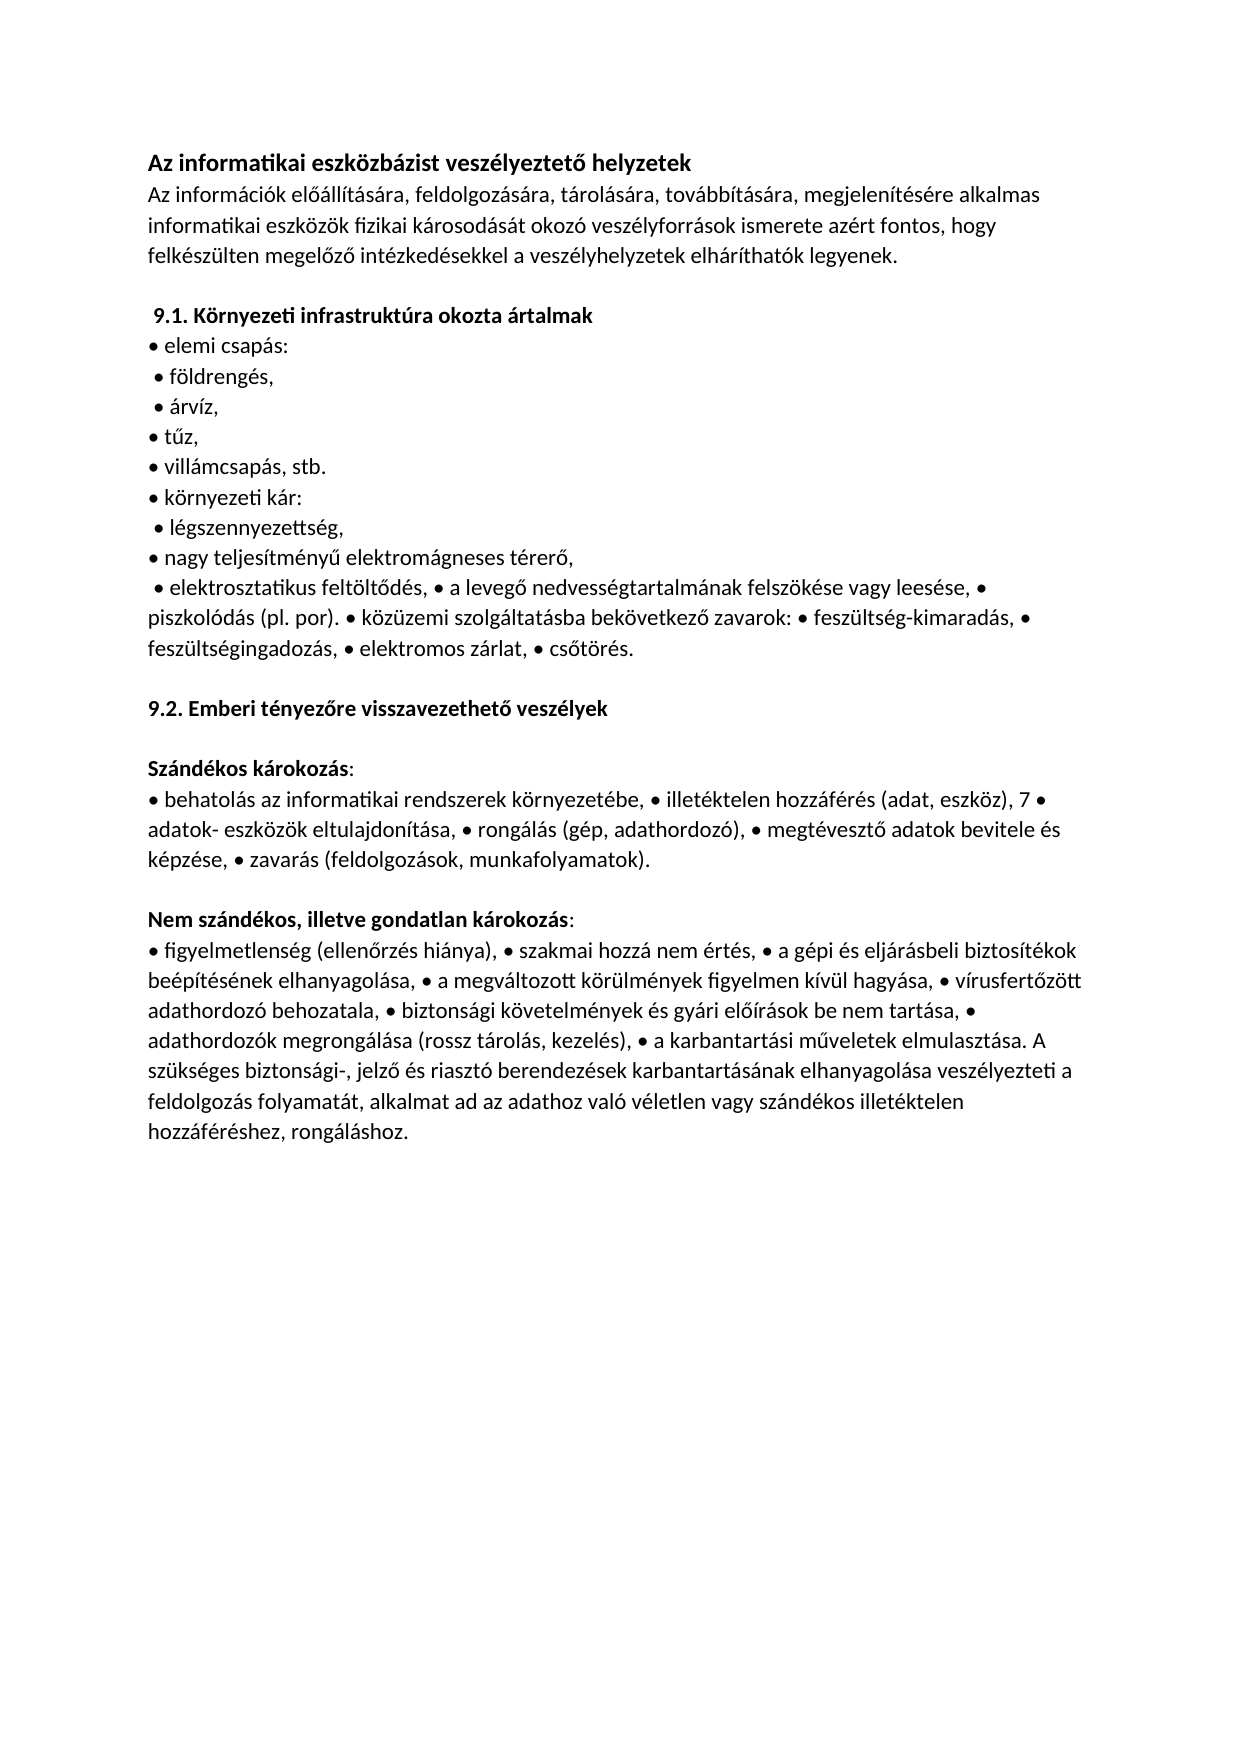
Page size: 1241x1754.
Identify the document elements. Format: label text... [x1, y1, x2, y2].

list Az információk előállítására, feldolgozására, tárolására, továbbítására, megjelenítésére alkalmas informatikai eszközök fizikai károsodását okozó veszélyforrások ismerete azért fontos, hogy felkészülten megelőző intézkedésekkel a veszélyhelyzetek elháríthatók legyenek. [148, 181, 1093, 269]
list • nagy teljesítményű elektromágneses térerő, [148, 543, 1093, 571]
list • földrengés, [148, 362, 1093, 390]
list • figyelmetlenség (ellenőrzés hiánya), • szakmai hozzá nem értés, • a gépi és eljárásbeli biztosítékok beépítésének elhanyagolása, • a megváltozott körülmények figyelmen kívül hagyása, • vírusfertőzött adathordozó behozatala, • biztonsági követelmények és gyári előírások be nem tartása, • adathordozók megrongálása (rossz tárolás, kezelés), • a karbantartási műveletek elmulasztása. A szükséges biztonsági-, jelző és riasztó berendezések karbantartásának elhanyagolása veszélyezteti a feldolgozás folyamatát, alkalmat ad az adathoz való véletlen vagy szándékos illetéktelen hozzáféréshez, rongáláshoz. [148, 936, 1093, 1145]
list Nem szándékos, illetve gondatlan károkozás: [148, 906, 1093, 933]
list • légszennyezettség, [148, 513, 1093, 541]
list Az informatikai eszközbázist veszélyeztető helyzetek [148, 148, 1093, 178]
list • környezeti kár: [148, 483, 1093, 511]
list • behatolás az informatikai rendszerek környezetébe, • illetéktelen hozzáférés (adat, eszköz), 7 • adatok- eszközök eltulajdonítása, • rongálás (gép, adathordozó), • megtévesztő adatok bevitele és képzése, • zavarás (feldolgozások, munkafolyamatok). [148, 785, 1093, 873]
list Szándékos károkozás: [148, 754, 1093, 782]
list • elemi csapás: [148, 332, 1093, 359]
list 9.2. Emberi tényezőre visszavezethető veszélyek [148, 694, 1093, 722]
list • tűz, [148, 422, 1093, 450]
list 9.1. Környezeti infrastruktúra okozta ártalmak [148, 301, 1093, 329]
list • villámcsapás, stb. [148, 452, 1093, 480]
list • árvíz, [148, 392, 1093, 420]
list • elektrosztatikus feltöltődés, • a levegő nedvességtartalmának felszökése vagy leesése, • piszkolódás (pl. por). • közüzemi szolgáltatásba bekövetkező zavarok: • feszültség-kimaradás, • feszültségingadozás, • elektromos zárlat, • csőtörés. [148, 573, 1093, 662]
